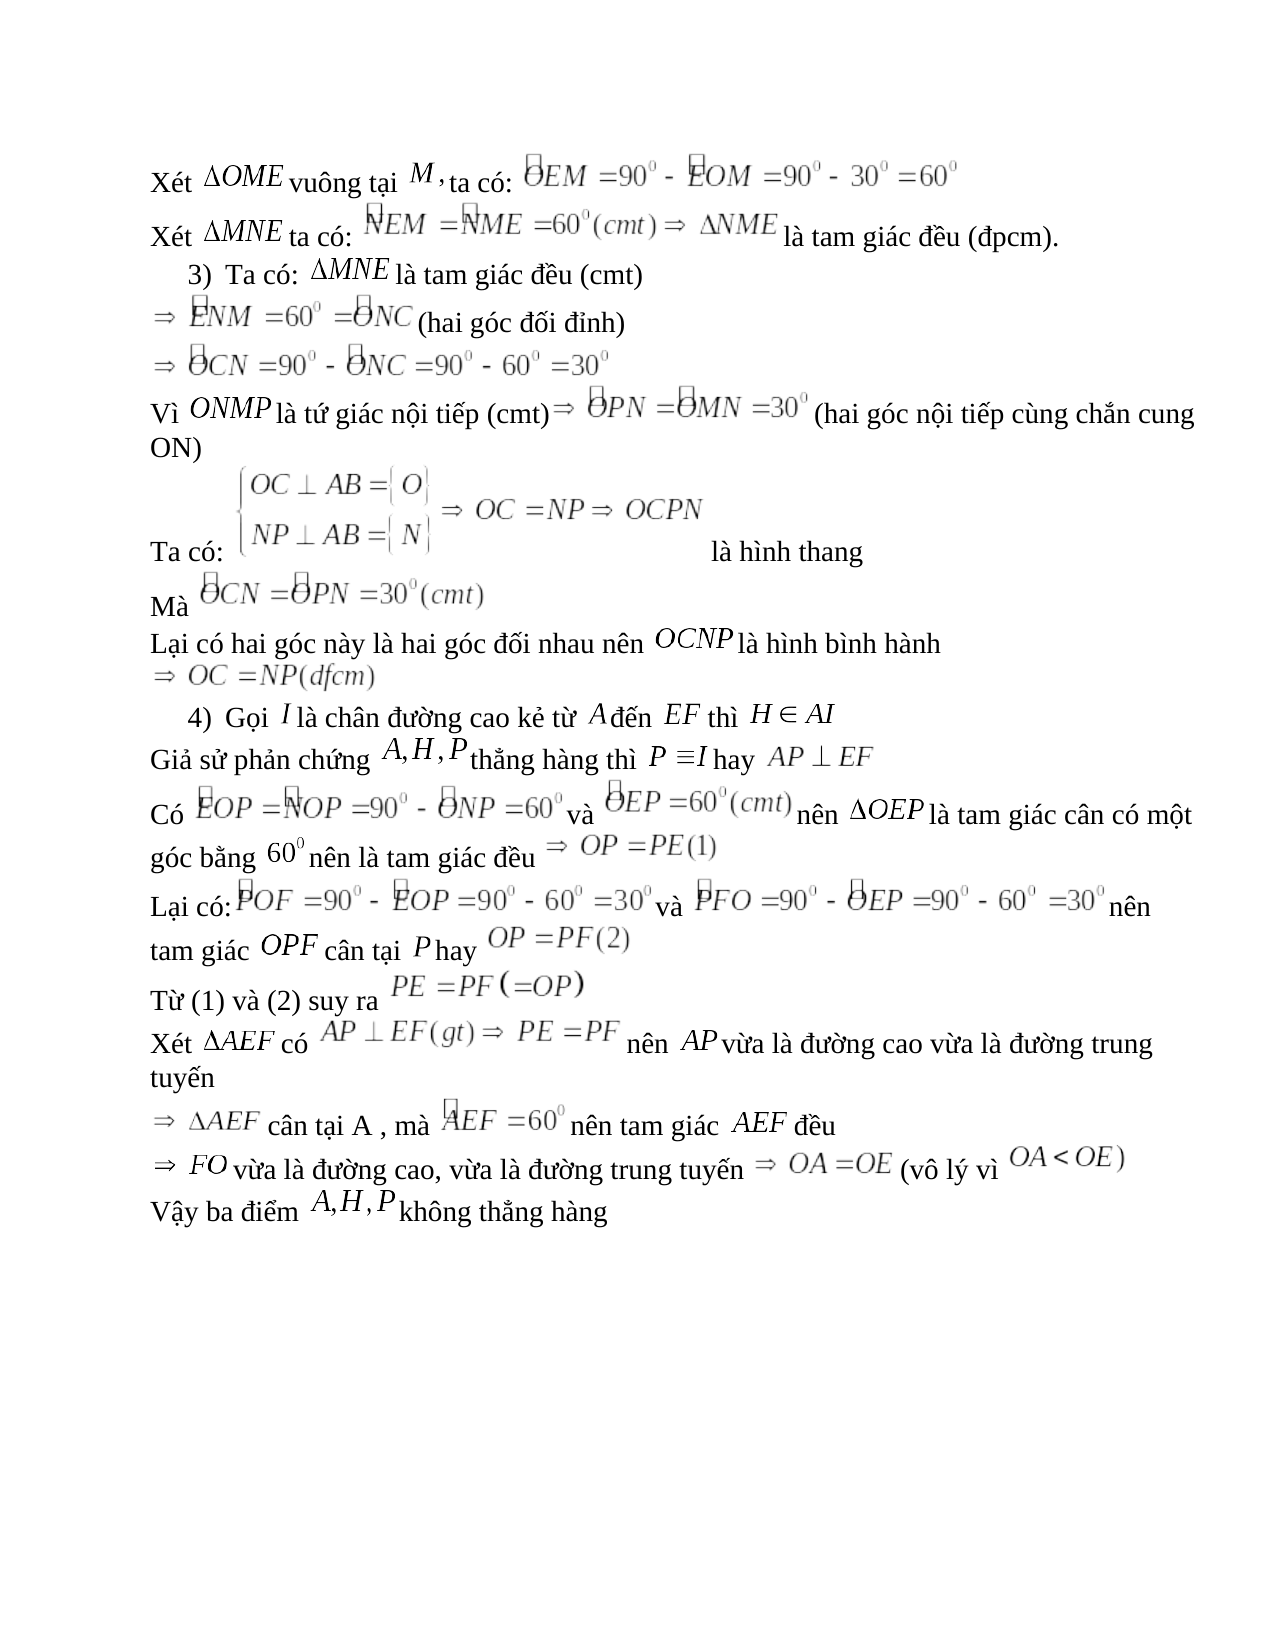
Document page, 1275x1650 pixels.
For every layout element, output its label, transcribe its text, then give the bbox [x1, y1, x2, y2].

list Có và nên là tam giác cân có một góc bằng nên là tam giác đều [150, 776, 1196, 874]
list vừa là đường cao, vừa là đường trung tuyến (vô lý vì [150, 1142, 1196, 1186]
list cân tại A , mà nên tam giác đều [150, 1094, 1196, 1142]
list (hai góc đối đỉnh) [150, 291, 1196, 339]
list Xét vuông tại ta có: [150, 150, 1196, 198]
list Gọi là chân đường cao kẻ từ đến thì [187, 698, 1196, 733]
list Giả sử phản chứng thẳng hàng thì hay [150, 733, 1196, 776]
list Xét có nên vừa là đường cao vừa là đường trung tuyến [150, 1016, 1196, 1094]
list Vậy ba điểm không thẳng hàng [150, 1186, 1196, 1228]
list Xét ta có: là tam giác đều (đpcm). [150, 198, 1196, 253]
list Từ (1) và (2) suy ra [150, 966, 1196, 1016]
list Lại có hai góc này là hai góc đối nhau nên là hình bình hành [150, 623, 1196, 660]
list Mà [150, 568, 1196, 623]
list Lại có:và nên tam giác cân tại hay [150, 874, 1196, 966]
list Vì là tứ giác nội tiếp (cmt)(hai góc nội tiếp cùng chắn cung ON) [150, 381, 1196, 463]
list Ta có: là hình thang [150, 463, 1196, 568]
list Ta có: là tam giác đều (cmt) [187, 253, 1196, 291]
